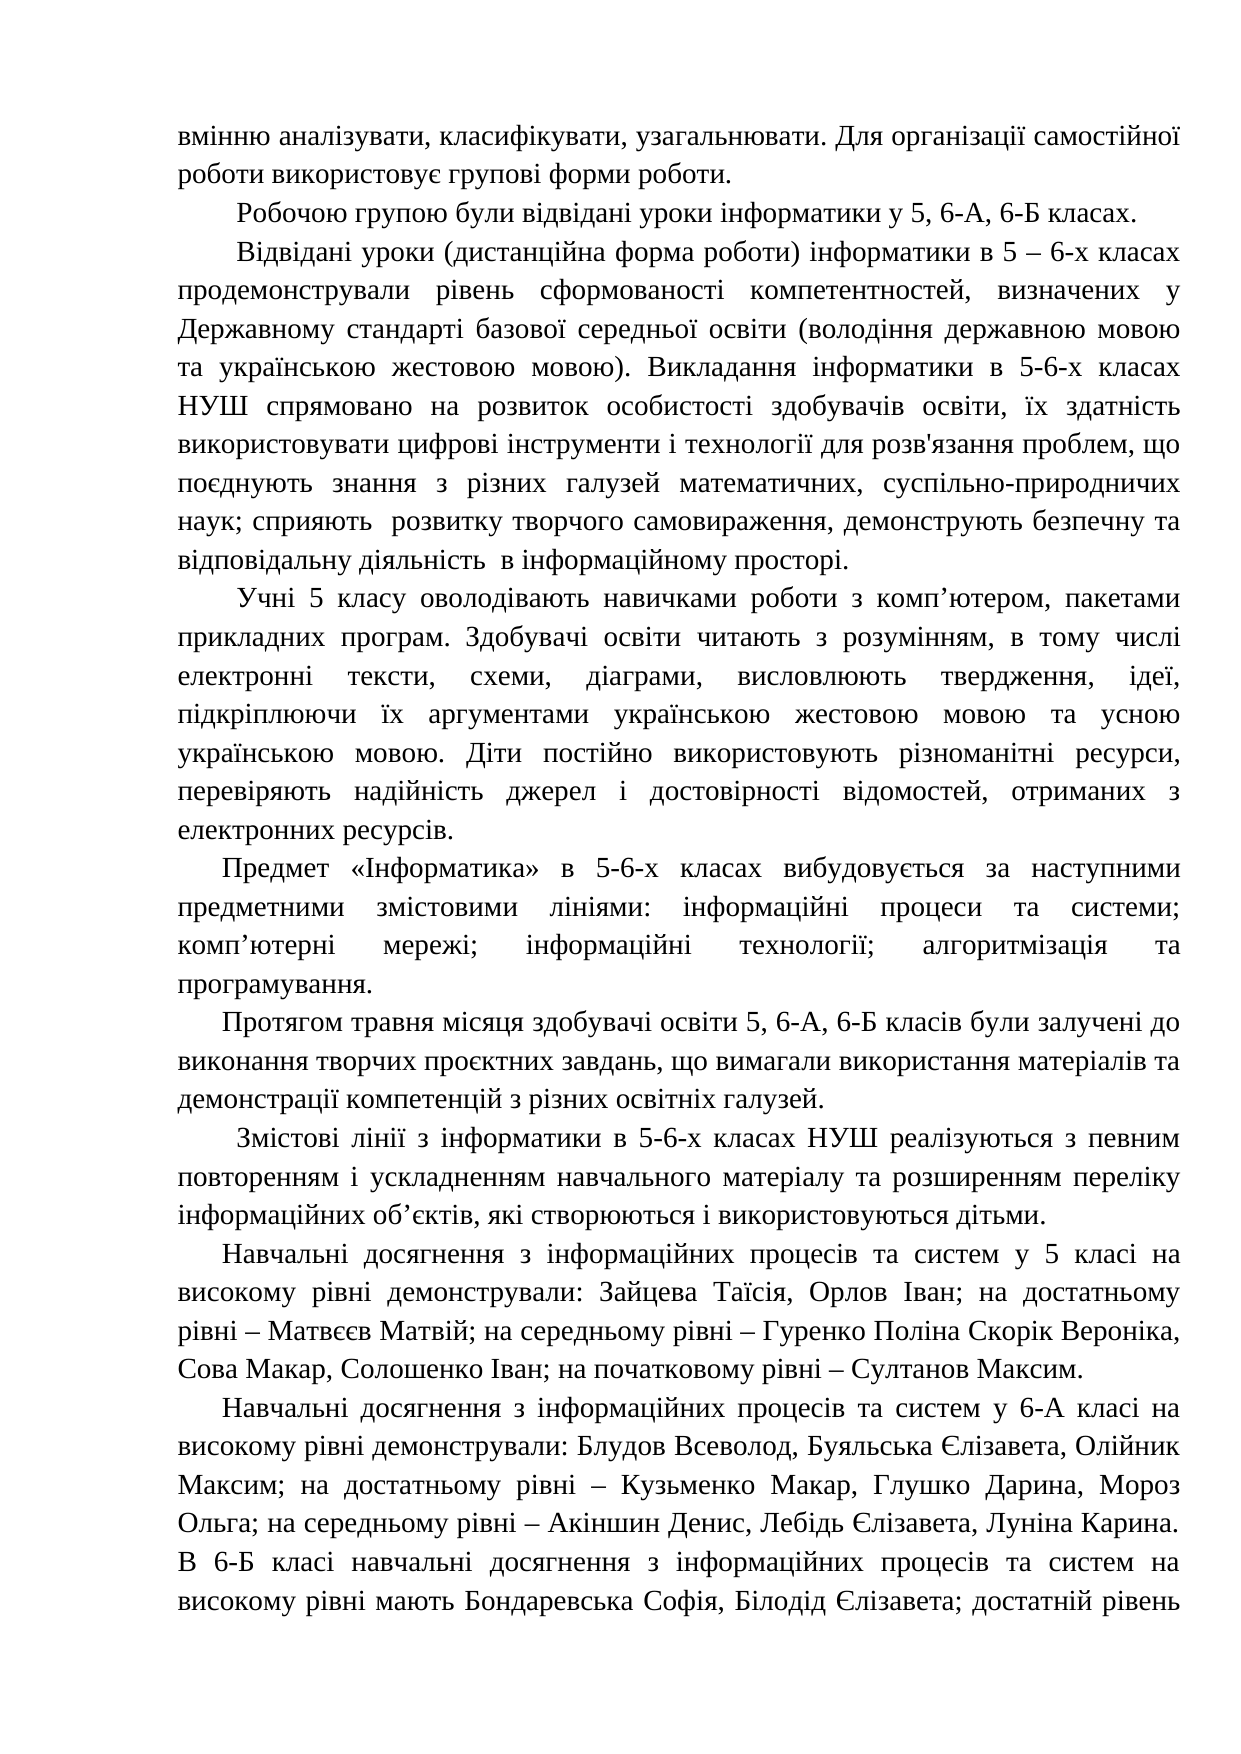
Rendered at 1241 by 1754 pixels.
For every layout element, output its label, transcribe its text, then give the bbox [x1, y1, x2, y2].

text Робочою групою були відвідані уроки інформатики у 5, 6-А, 6-Б класах. [177, 195, 1181, 229]
text Навчальні досягнення з інформаційних процесів та систем у 5 класі на високому рівні демонстрували: Зайцева Таїсія, Орлов Іван; на достатньому рівні – Матвєєв Матвій; на середньому рівні – Гуренко Поліна Скорік Вероніка, Сова Макар, Солошенко Іван; на початковому рівні – Султанов Максим. [177, 1236, 1181, 1385]
text Учні 5 класу оволодівають навичками роботи з комп’ютером, пакетами прикладних програм. Здобувачі освіти читають з розумінням, в тому числі електронні тексти, схеми, діаграми, висловлюють твердження, ідеї, підкріплюючи їх аргументами українською жестовою мовою та усною українською мовою. Діти постійно використовують різноманітні ресурси, перевіряють надійність джерел і достовірності відомостей, отриманих з електронних ресурсів. [177, 581, 1181, 845]
text Змістові лінії з інформатики в 5-6-х класах НУШ реалізуються з певним повторенням і ускладненням навчального матеріалу та розширенням переліку інформаційних об’єктів, які створюються і використовуються дітьми. [177, 1120, 1181, 1231]
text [177, 118, 1181, 190]
text Протягом травня місяця здобувачі освіти 5, 6-А, 6-Б класів були залучені до виконання творчих проєктних завдань, що вимагали використання матеріалів та демонстрації компетенцій з різних освітніх галузей. [177, 1004, 1181, 1115]
text Предмет «Інформатика» в 5-6-х класах вибудовується за наступними предметними змістовими лініями: інформаційні процеси та системи; комп’ютерні мережі; інформаційні технології; алгоритмізація та програмування. [177, 850, 1181, 999]
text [177, 1390, 1181, 1616]
text Відвідані уроки (дистанційна форма роботи) інформатики в 5 – 6-х класах продемонстрували рівень сформованості компетентностей, визначених у Державному стандарті базової середньої освіти (володіння державною мовою та українською жестовою мовою). Викладання інформатики в 5-6-х класах НУШ спрямовано на розвиток особистості здобувачів освіти, їх здатність використовувати цифрові інструменти і технології для розв'язання проблем, що поєднують знання з різних галузей математичних, суспільно-природничих наук; сприяють розвитку творчого самовираження, демонструють безпечну та відповідальну діяльність в інформаційному просторі. [177, 234, 1181, 576]
